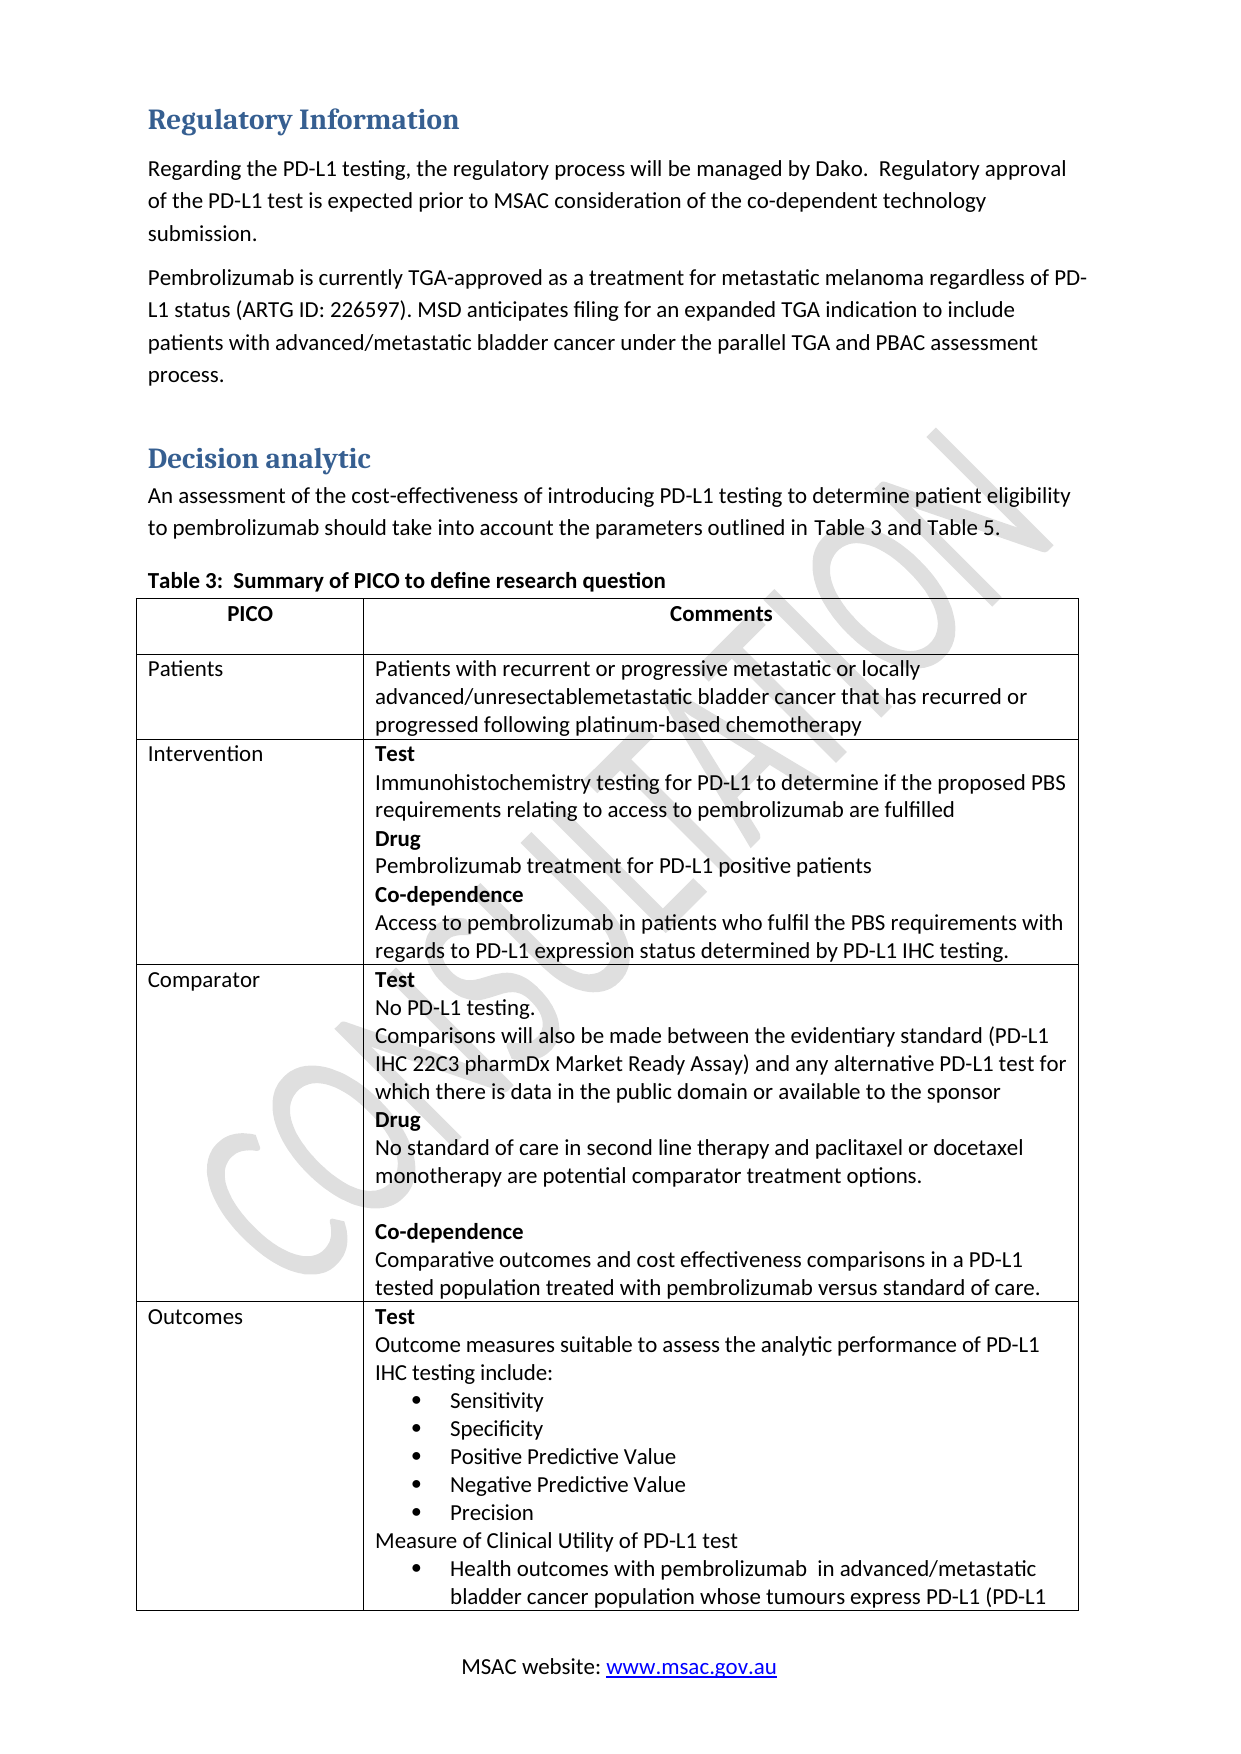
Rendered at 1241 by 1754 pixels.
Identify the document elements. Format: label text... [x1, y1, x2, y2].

table_cell Outcomes [137, 1302, 363, 1610]
text Regarding the PD-L1 testing, the regulatory process will be managed by Dako. Regulatory approval of the PD-L1 test is expected prior to MSAC consideration of the co-dependent technology submission. [148, 154, 1090, 247]
text An assessment of the cost-effectiveness of introducing PD-L1 testing to determine patient eligibility to pembrolizumab should take into account the parameters outlined in Table 3 and Table 5. [148, 481, 1090, 541]
table_cell Intervention [137, 740, 363, 964]
table_cell Test Immunohistochemistry testing for PD-L1 to determine if the proposed PBS requirements relating to access to pembrolizumab are fulfilled Drug Pembrolizumab treatment for PD-L1 positive patients Co-dependence Access to pembrolizumab in patients who fulfil the PBS requirements with regards to PD-L1 expression status determined by PD-L1 IHC testing. [364, 740, 1078, 964]
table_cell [364, 1302, 1078, 1610]
table_header PICO [137, 599, 363, 653]
text Regulatory Information [148, 103, 1090, 137]
text Decision analytic [148, 442, 1090, 476]
table_header Comments [364, 599, 1078, 653]
table_cell Test No PD-L1 testing. Comparisons will also be made between the evidentiary standard (PD-L1 IHC 22C3 pharmDx Market Ready Assay) and any alternative PD-L1 test for which there is data in the public domain or available to the sponsor Drug No standard of care in second line therapy and paclitaxel or docetaxel monotherapy are potential comparator treatment options. Co-dependence Comparative outcomes and cost effectiveness comparisons in a PD-L1 tested population treated with pembrolizumab versus standard of care. [364, 965, 1078, 1301]
table_cell Patients [137, 655, 363, 738]
table_cell Comparator [137, 965, 363, 1301]
text Pembrolizumab is currently TGA-approved as a treatment for metastatic melanoma regardless of PD-L1 status (ARTG ID: 226597). MSD anticipates filing for an expanded TGA indication to include patients with advanced/metastatic bladder cancer under the parallel TGA and PBAC assessment process. [148, 263, 1090, 388]
text Table 3: Summary of PICO to define research question [148, 566, 1090, 594]
table_cell Patients with recurrent or progressive metastatic or locally advanced/unresectablemetastatic bladder cancer that has recurred or progressed following platinum-based chemotherapy [364, 655, 1078, 738]
